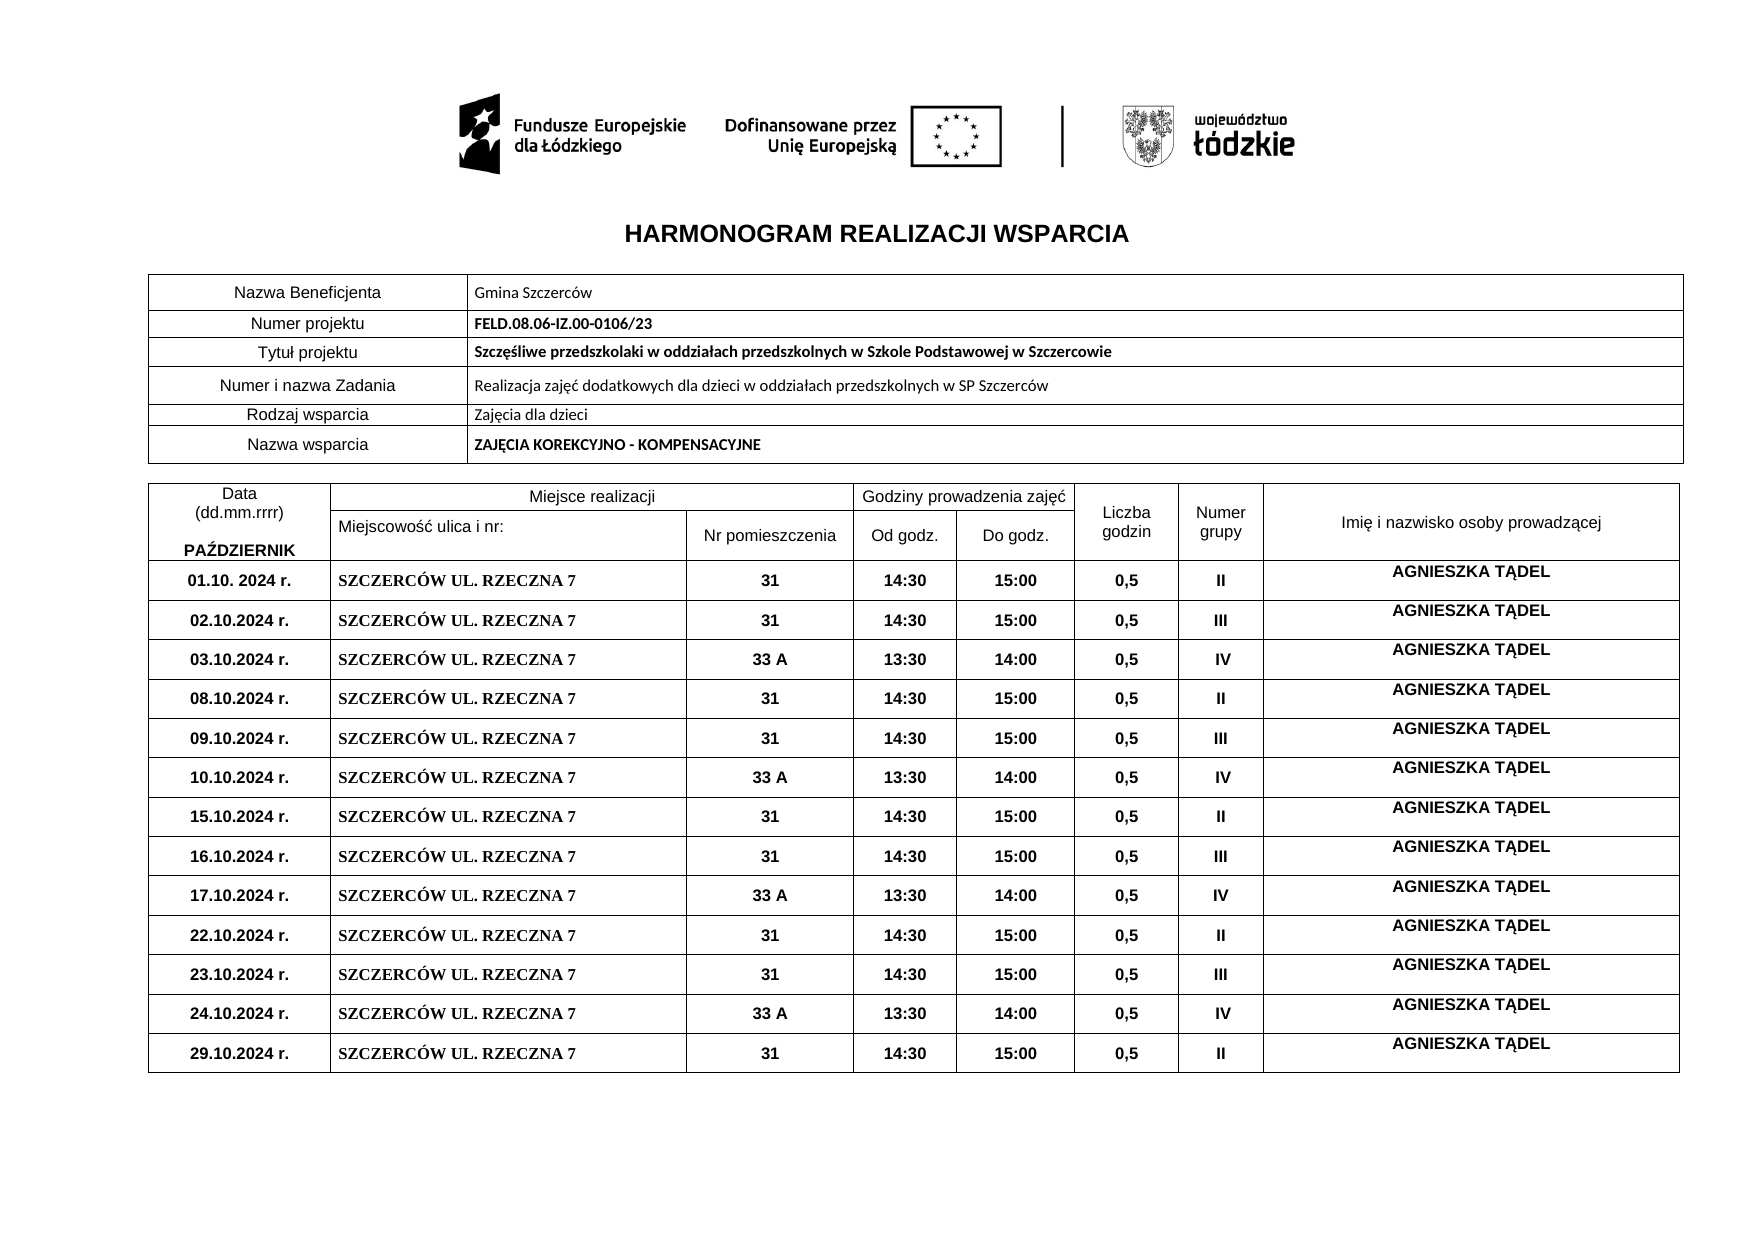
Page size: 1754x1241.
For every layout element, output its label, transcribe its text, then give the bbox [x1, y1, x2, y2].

table_cell 33 A [687, 876, 853, 915]
table_cell 01.10. 2024 r. [149, 561, 330, 600]
table_cell ZAJĘCIA KOREKCYJNO - KOMPENSACYJNE [468, 426, 1683, 462]
table_cell 13:30 [854, 995, 956, 1033]
table_cell AGNIESZKA TĄDEL [1264, 601, 1679, 639]
table_cell 14:00 [957, 876, 1074, 915]
table_cell SZCZERCÓW UL. RZECZNA 7 [331, 995, 686, 1033]
table_cell 31 [687, 601, 853, 639]
table_cell 13:30 [854, 640, 956, 678]
table_cell AGNIESZKA TĄDEL [1264, 876, 1679, 915]
table_cell FELD.08.06-IZ.00-0106/23 [468, 311, 1683, 337]
table_cell 0,5 [1075, 561, 1178, 600]
table_cell SZCZERCÓW UL. RZECZNA 7 [331, 955, 686, 993]
table_cell II [1179, 561, 1263, 600]
table_cell 31 [687, 955, 853, 993]
table_header Nazwa Beneficjenta [149, 275, 467, 309]
table_cell Realizacja zajęć dodatkowych dla dzieci w oddziałach przedszkolnych w SP Szczerców [468, 367, 1683, 403]
table_cell 15:00 [957, 798, 1074, 836]
table_cell Rodzaj wsparcia [149, 405, 467, 425]
table_cell 31 [687, 719, 853, 757]
table_cell AGNIESZKA TĄDEL [1264, 837, 1679, 875]
table_cell 14:30 [854, 798, 956, 836]
table_cell 0,5 [1075, 995, 1178, 1033]
table_cell 0,5 [1075, 1034, 1178, 1072]
table_cell 33 A [687, 758, 853, 797]
table_cell 15:00 [957, 601, 1074, 639]
table_cell AGNIESZKA TĄDEL [1264, 561, 1679, 600]
table_cell SZCZERCÓW UL. RZECZNA 7 [331, 1034, 686, 1072]
table_cell III [1179, 601, 1263, 639]
table_cell II [1179, 798, 1263, 836]
table_cell 02.10.2024 r. [149, 601, 330, 639]
table_cell AGNIESZKA TĄDEL [1264, 1034, 1679, 1072]
subtitle HARMONOGRAM REALIZACJI WSPARCIA [148, 219, 1606, 247]
table_cell 08.10.2024 r. [149, 680, 330, 718]
table_cell AGNIESZKA TĄDEL [1264, 916, 1679, 954]
table_cell 0,5 [1075, 680, 1178, 718]
table_cell 14:30 [854, 1034, 956, 1072]
table_cell 14:00 [957, 758, 1074, 797]
table_cell 0,5 [1075, 640, 1178, 678]
table_cell II [1179, 1034, 1263, 1072]
table_cell 22.10.2024 r. [149, 916, 330, 954]
table_cell 23.10.2024 r. [149, 955, 330, 993]
table_header Gmina Szczerców [468, 275, 1683, 309]
table_cell SZCZERCÓW UL. RZECZNA 7 [331, 758, 686, 797]
table_cell IV [1179, 876, 1263, 915]
table_cell IV [1179, 758, 1263, 797]
table_cell 0,5 [1075, 955, 1178, 993]
table_cell 31 [687, 798, 853, 836]
table_cell 14:30 [854, 680, 956, 718]
table_cell 14:30 [854, 601, 956, 639]
table_cell 15:00 [957, 680, 1074, 718]
table_cell Numer i nazwa Zadania [149, 367, 467, 403]
table_cell AGNIESZKA TĄDEL [1264, 995, 1679, 1033]
table_cell 17.10.2024 r. [149, 876, 330, 915]
table_cell 14:30 [854, 837, 956, 875]
table_cell Nr pomieszczenia [687, 511, 853, 560]
table_header Imię i nazwisko osoby prowadzącej [1264, 484, 1679, 560]
table_cell 13:30 [854, 758, 956, 797]
table_cell 0,5 [1075, 601, 1178, 639]
table_cell 0,5 [1075, 758, 1178, 797]
table_cell 24.10.2024 r. [149, 995, 330, 1033]
table_cell SZCZERCÓW UL. RZECZNA 7 [331, 561, 686, 600]
table_header Numer grupy [1179, 484, 1263, 560]
table_cell II [1179, 916, 1263, 954]
table_cell Zajęcia dla dzieci [468, 405, 1683, 425]
table_cell 13:30 [854, 876, 956, 915]
table_cell Szczęśliwe przedszkolaki w oddziałach przedszkolnych w Szkole Podstawowej w Szczercowie [468, 338, 1683, 366]
table_cell Od godz. [854, 511, 956, 560]
table_cell 14:00 [957, 640, 1074, 678]
picture [439, 73, 1315, 194]
table_cell 0,5 [1075, 837, 1178, 875]
table_cell III [1179, 719, 1263, 757]
table_cell Miejscowość ulica i nr: [331, 511, 686, 560]
table_cell AGNIESZKA TĄDEL [1264, 955, 1679, 993]
table_cell SZCZERCÓW UL. RZECZNA 7 [331, 601, 686, 639]
table_cell 10.10.2024 r. [149, 758, 330, 797]
table_cell 15:00 [957, 955, 1074, 993]
table_cell 33 A [687, 995, 853, 1033]
table_cell 15:00 [957, 1034, 1074, 1072]
table_cell SZCZERCÓW UL. RZECZNA 7 [331, 876, 686, 915]
table_cell 14:30 [854, 955, 956, 993]
table_cell IV [1179, 995, 1263, 1033]
table_cell IV [1179, 640, 1263, 678]
table_cell Tytuł projektu [149, 338, 467, 366]
table_cell 14:00 [957, 995, 1074, 1033]
table_cell SZCZERCÓW UL. RZECZNA 7 [331, 916, 686, 954]
table_cell SZCZERCÓW UL. RZECZNA 7 [331, 798, 686, 836]
table_cell 15:00 [957, 561, 1074, 600]
table_cell III [1179, 837, 1263, 875]
table_cell AGNIESZKA TĄDEL [1264, 640, 1679, 678]
table_cell 09.10.2024 r. [149, 719, 330, 757]
table_header Liczba godzin [1075, 484, 1178, 560]
table_cell 16.10.2024 r. [149, 837, 330, 875]
table_cell 31 [687, 561, 853, 600]
table_cell SZCZERCÓW UL. RZECZNA 7 [331, 837, 686, 875]
table_cell 31 [687, 916, 853, 954]
table_cell 15:00 [957, 719, 1074, 757]
table_cell 15.10.2024 r. [149, 798, 330, 836]
table_cell AGNIESZKA TĄDEL [1264, 680, 1679, 718]
table_cell 14:30 [854, 719, 956, 757]
table_cell 0,5 [1075, 719, 1178, 757]
table_cell 14:30 [854, 561, 956, 600]
table_cell Numer projektu [149, 311, 467, 337]
table_cell III [1179, 955, 1263, 993]
table_cell 15:00 [957, 916, 1074, 954]
table_cell 14:30 [854, 916, 956, 954]
table_cell II [1179, 680, 1263, 718]
table_cell 31 [687, 837, 853, 875]
table_cell 33 A [687, 640, 853, 678]
table_header Data (dd.mm.rrrr) PAŹDZIERNIK [149, 484, 330, 560]
table_cell SZCZERCÓW UL. RZECZNA 7 [331, 640, 686, 678]
table_cell Nazwa wsparcia [149, 426, 467, 462]
table_cell SZCZERCÓW UL. RZECZNA 7 [331, 719, 686, 757]
table_cell AGNIESZKA TĄDEL [1264, 719, 1679, 757]
table_cell 31 [687, 680, 853, 718]
table_header Godziny prowadzenia zajęć [854, 484, 1074, 510]
table_cell 31 [687, 1034, 853, 1072]
table_cell SZCZERCÓW UL. RZECZNA 7 [331, 680, 686, 718]
table_cell AGNIESZKA TĄDEL [1264, 798, 1679, 836]
table_cell 29.10.2024 r. [149, 1034, 330, 1072]
table_cell 0,5 [1075, 876, 1178, 915]
table_cell 0,5 [1075, 798, 1178, 836]
table_cell Do godz. [957, 511, 1074, 560]
table_header Miejsce realizacji [331, 484, 853, 510]
table_cell 15:00 [957, 837, 1074, 875]
table_cell 0,5 [1075, 916, 1178, 954]
table_cell 03.10.2024 r. [149, 640, 330, 678]
table_cell AGNIESZKA TĄDEL [1264, 758, 1679, 797]
